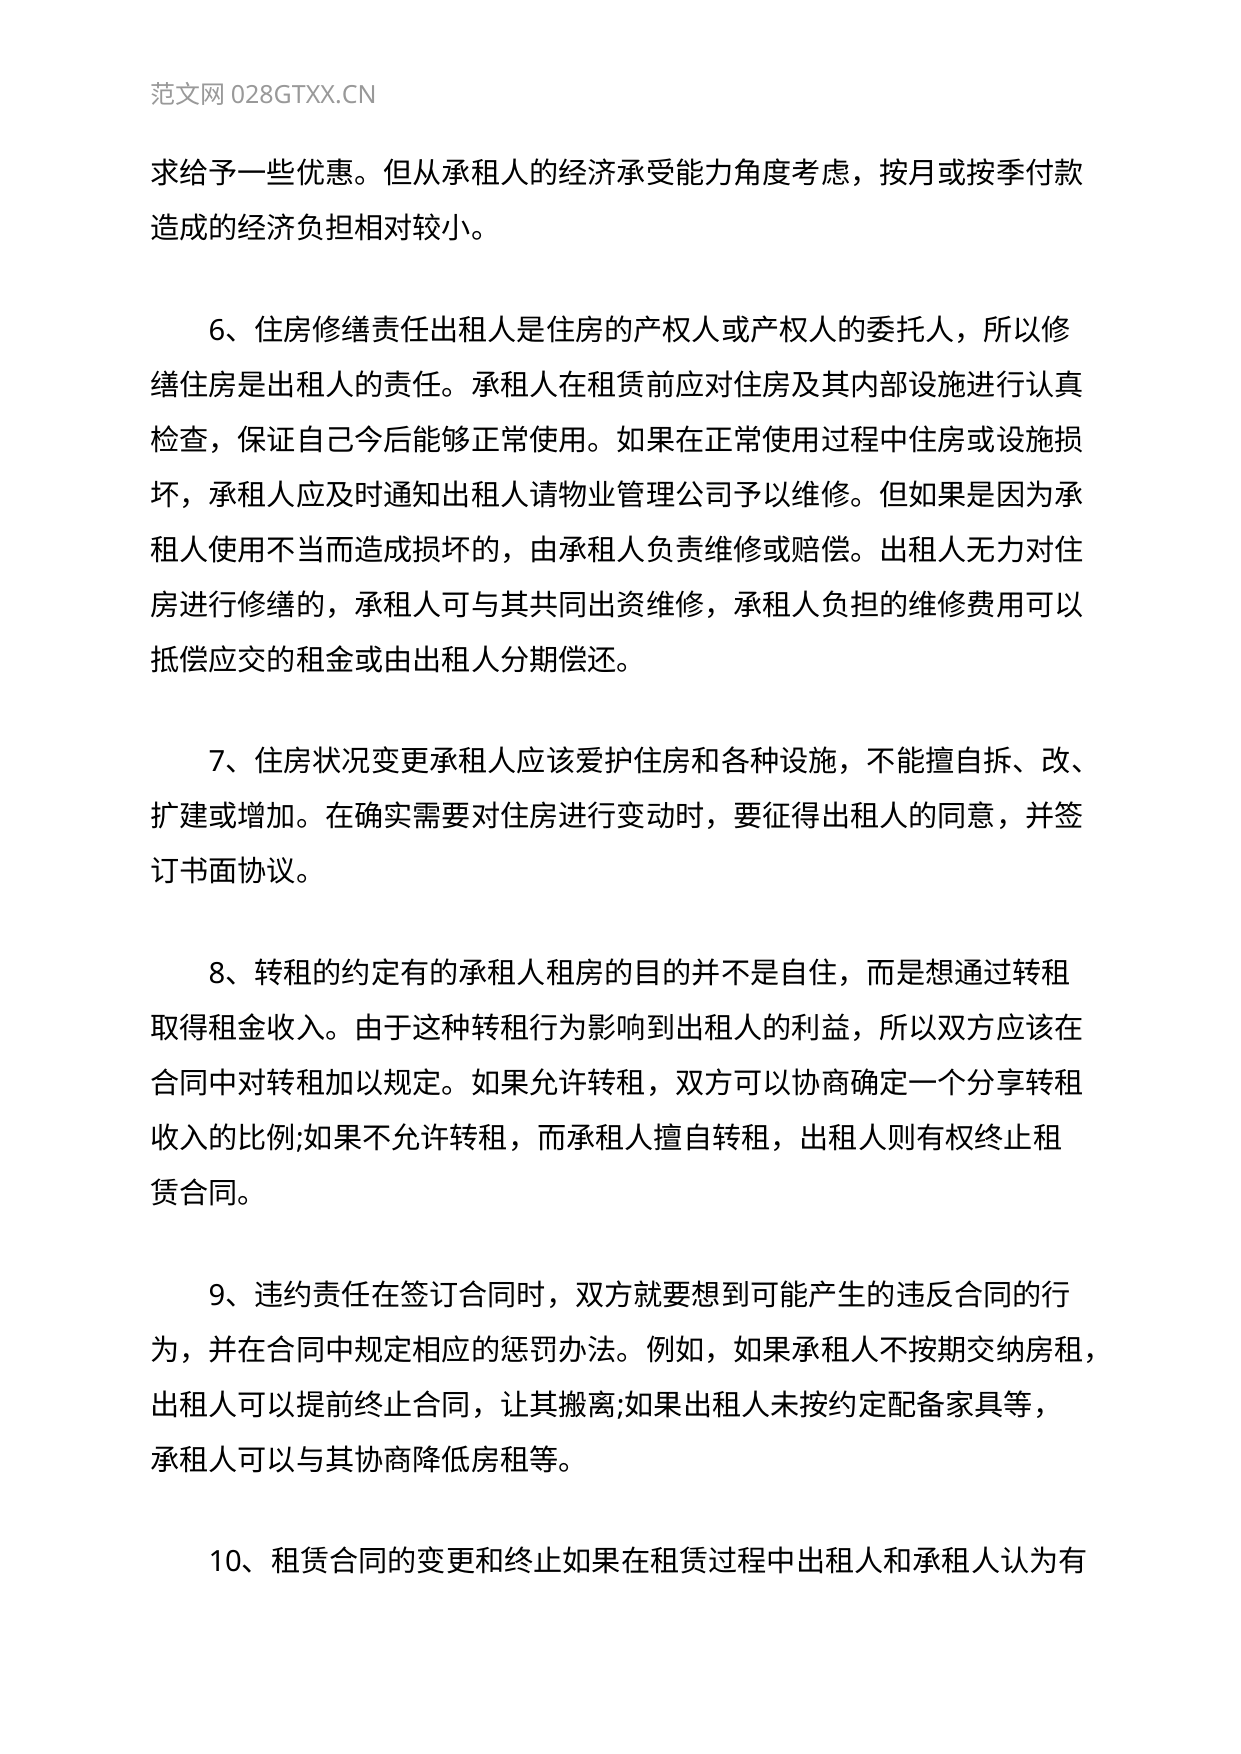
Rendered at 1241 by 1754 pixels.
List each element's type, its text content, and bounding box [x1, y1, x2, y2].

text 9、违约责任在签订合同时，双方就要想到可能产生的违反合同的行为，并在合同中规定相应的惩罚办法。例如，如果承租人不按期交纳房租，出租人可以提前终止合同，让其搬离;如果出租人未按约定配备家具等，承租人可以与其协商降低房租等。 [150, 1271, 1090, 1478]
text 6、住房修缮责任出租人是住房的产权人或产权人的委托人，所以修缮住房是出租人的责任。承租人在租赁前应对住房及其内部设施进行认真检查，保证自己今后能够正常使用。如果在正常使用过程中住房或设施损坏，承租人应及时通知出租人请物业管理公司予以维修。但如果是因为承租人使用不当而造成损坏的，由承租人负责维修或赔偿。出租人无力对住房进行修缮的，承租人可与其共同出资维修，承租人负担的维修费用可以抵偿应交的租金或由出租人分期偿还。 [150, 307, 1090, 678]
text 8、转租的约定有的承租人租房的目的并不是自住，而是想通过转租取得租金收入。由于这种转租行为影响到出租人的利益，所以双方应该在合同中对转租加以规定。如果允许转租，双方可以协商确定一个分享转租收入的比例;如果不允许转租，而承租人擅自转租，出租人则有权终止租赁合同。 [150, 949, 1090, 1212]
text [150, 150, 1090, 247]
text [150, 1538, 1090, 1580]
text 7、住房状况变更承租人应该爱护住房和各种设施，不能擅自拆、改、扩建或增加。在确实需要对住房进行变动时，要征得出租人的同意，并签订书面协议。 [150, 738, 1090, 890]
